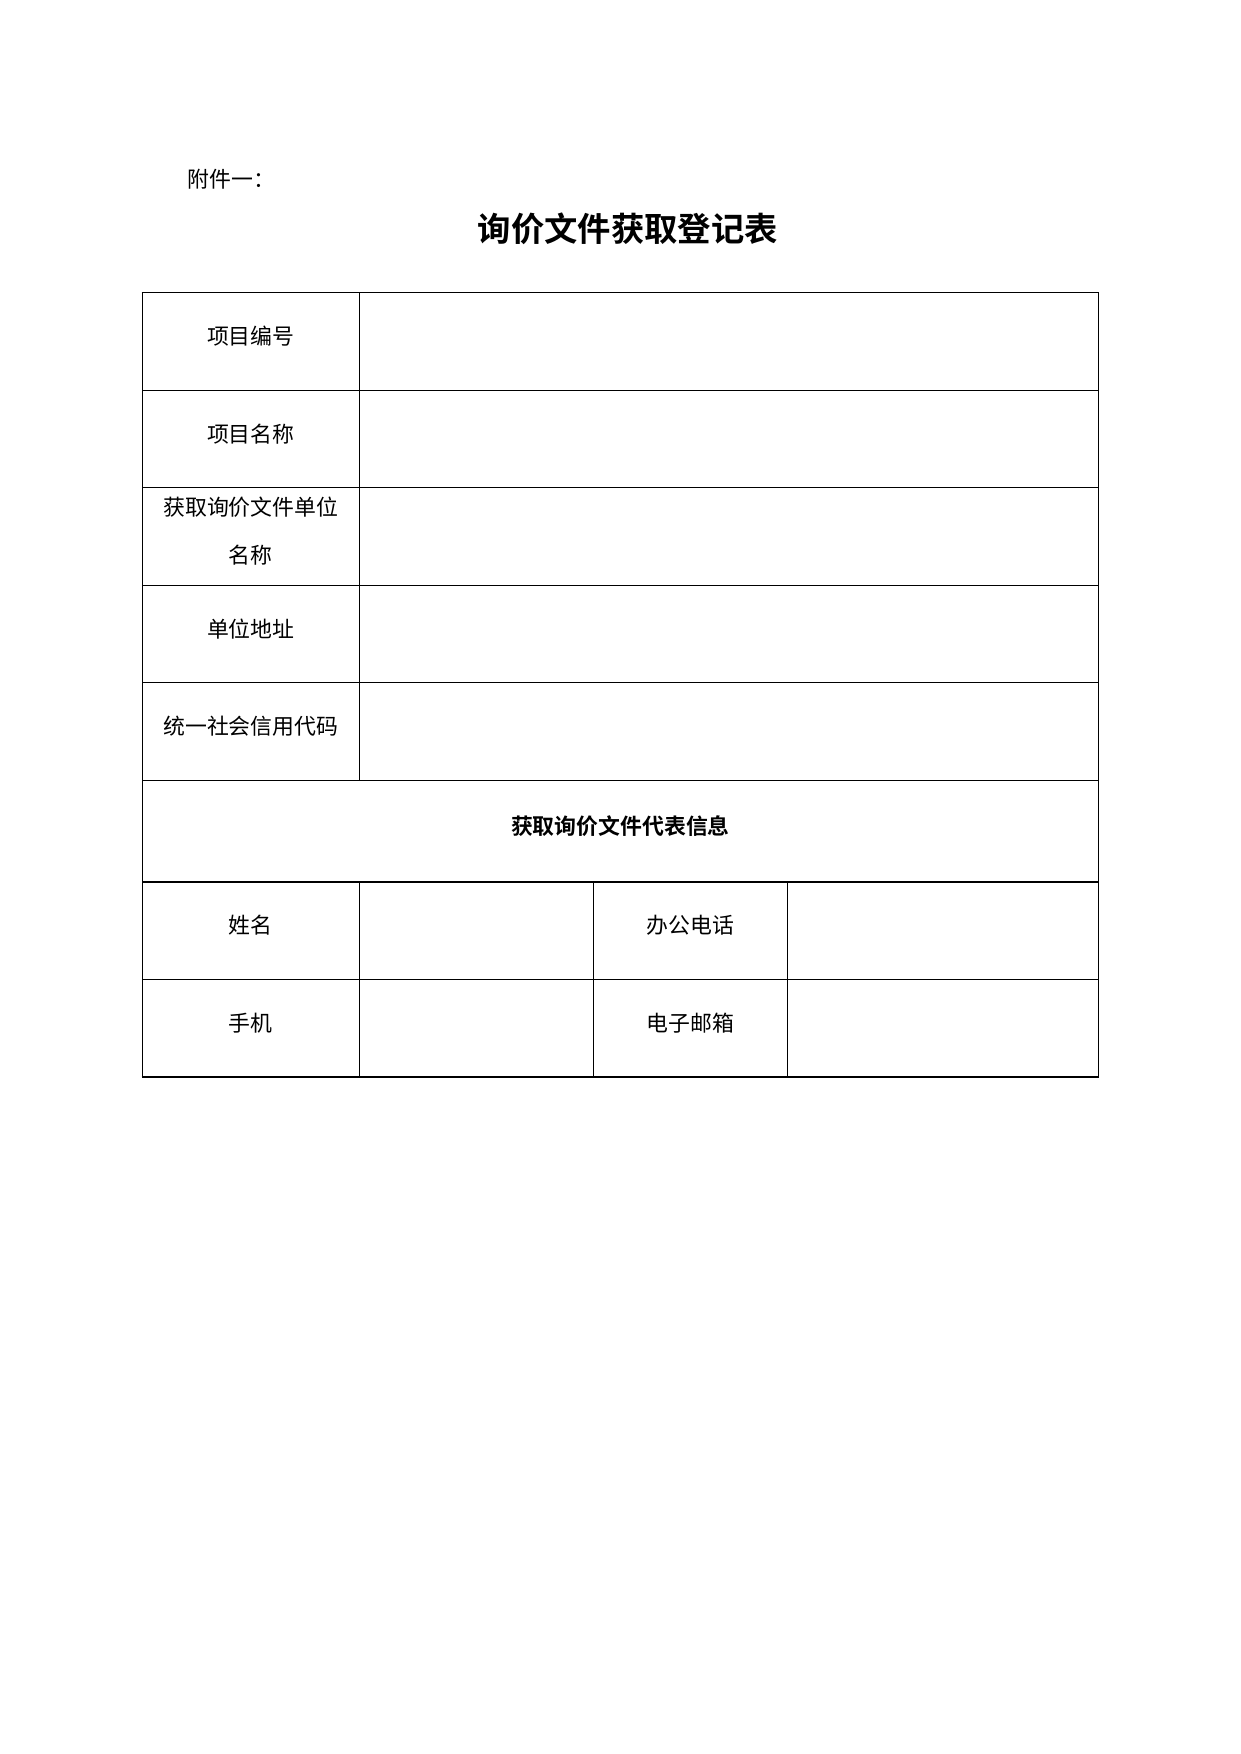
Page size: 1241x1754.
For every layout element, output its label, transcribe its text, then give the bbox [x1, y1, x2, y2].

table_cell 手机 [143, 980, 359, 1076]
text 附件一： [187, 162, 1053, 194]
table_cell [360, 980, 593, 1076]
table_cell 姓名 [143, 883, 359, 979]
table_cell 电子邮箱 [594, 980, 787, 1076]
table_header 项目编号 [143, 293, 359, 389]
table_cell [360, 391, 1098, 487]
table_cell 统一社会信用代码 [143, 683, 359, 779]
table_cell 项目名称 [143, 391, 359, 487]
table_cell [360, 883, 593, 979]
table_cell [788, 883, 1098, 979]
table_cell 办公电话 [594, 883, 787, 979]
table_header [360, 293, 1098, 389]
table_cell [360, 586, 1098, 682]
text 询价文件获取登记表 [202, 194, 1053, 259]
table_cell [788, 980, 1098, 1076]
table_cell 获取询价文件单位名称 [143, 488, 359, 584]
table_cell [360, 683, 1098, 779]
table_cell [360, 488, 1098, 584]
table_cell 单位地址 [143, 586, 359, 682]
table_cell 获取询价文件代表信息 [143, 781, 1098, 881]
